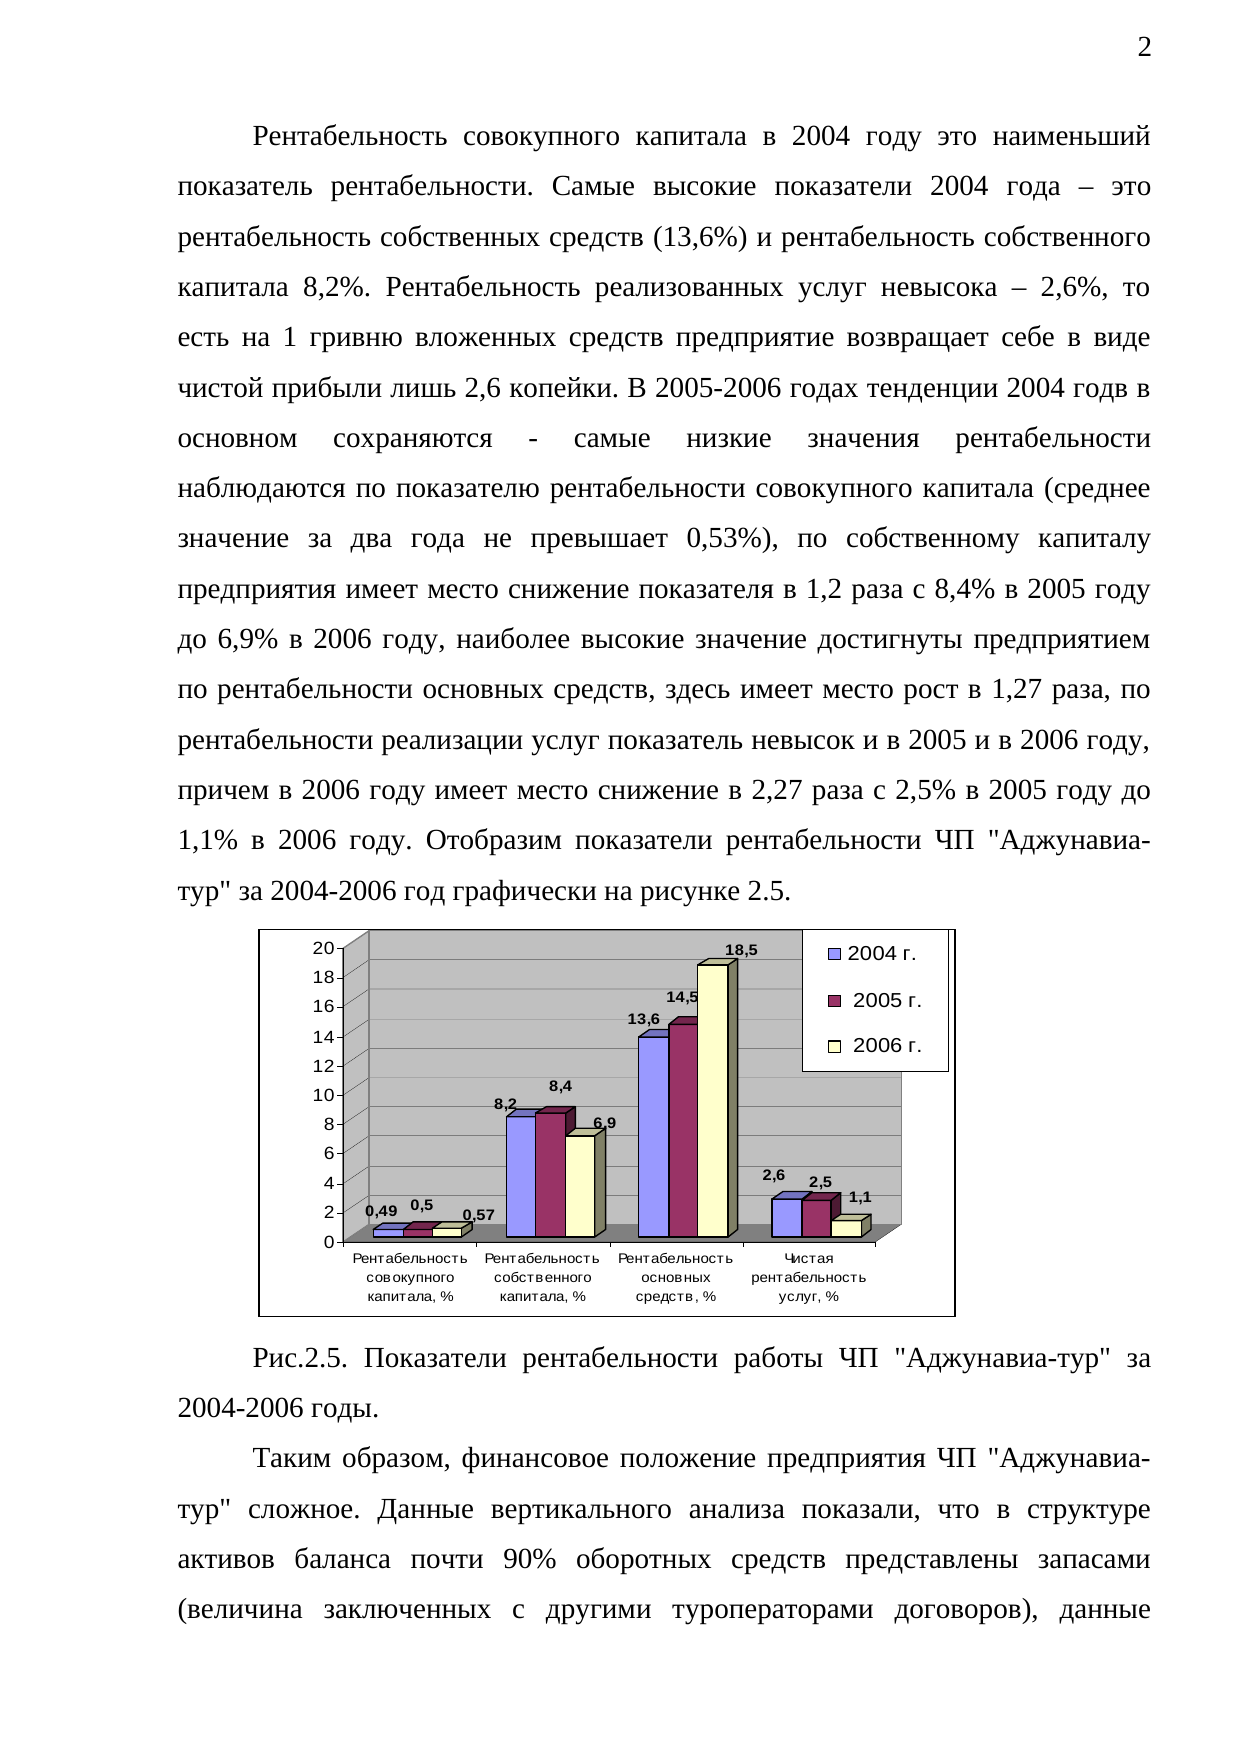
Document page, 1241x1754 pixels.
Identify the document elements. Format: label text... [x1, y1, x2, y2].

text Рентабельность совокупного капитала в 2004 году это наименьший показатель рентабельности. Самые высокие показатели 2004 года – это рентабельность собственных средств (13,6%) и рентабельность собственного капитала 8,2%. Рентабельность реализованных услуг невысока – 2,6%, то есть на 1 гривню вложенных средств предприятие возвращает себе в виде чистой прибыли лишь 2,6 копейки. В 2005-2006 годах тенденции 2004 годв в основном сохраняются - самые низкие значения рентабельности наблюдаются по показателю рентабельности совокупного капитала (среднее значение за два года не превышает 0,53%), по собственному капиталу предприятия имеет место снижение показателя в 1,2 раза с 8,4% в 2005 году до 6,9% в 2006 году, наиболее высокие значение достигнуты предприятием по рентабельности основных средств, здесь имеет место рост в 1,27 раза, по рентабельности реализации услуг показатель невысок и в 2005 и в 2006 году, причем в 2006 году имеет место снижение в 2,27 раза с 2,5% в 2005 году до 1,1% в 2006 году. Отобразим показатели рентабельности ЧП "Аджунавиа-тур" за 2004-2006 год графически на рисунке 2.5. [177, 118, 1152, 906]
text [177, 1441, 1152, 1625]
text Рис.2.5. Показатели рентабельности работы ЧП "Аджунавиа-тур" за 2004-2006 годы. [177, 1340, 1152, 1424]
